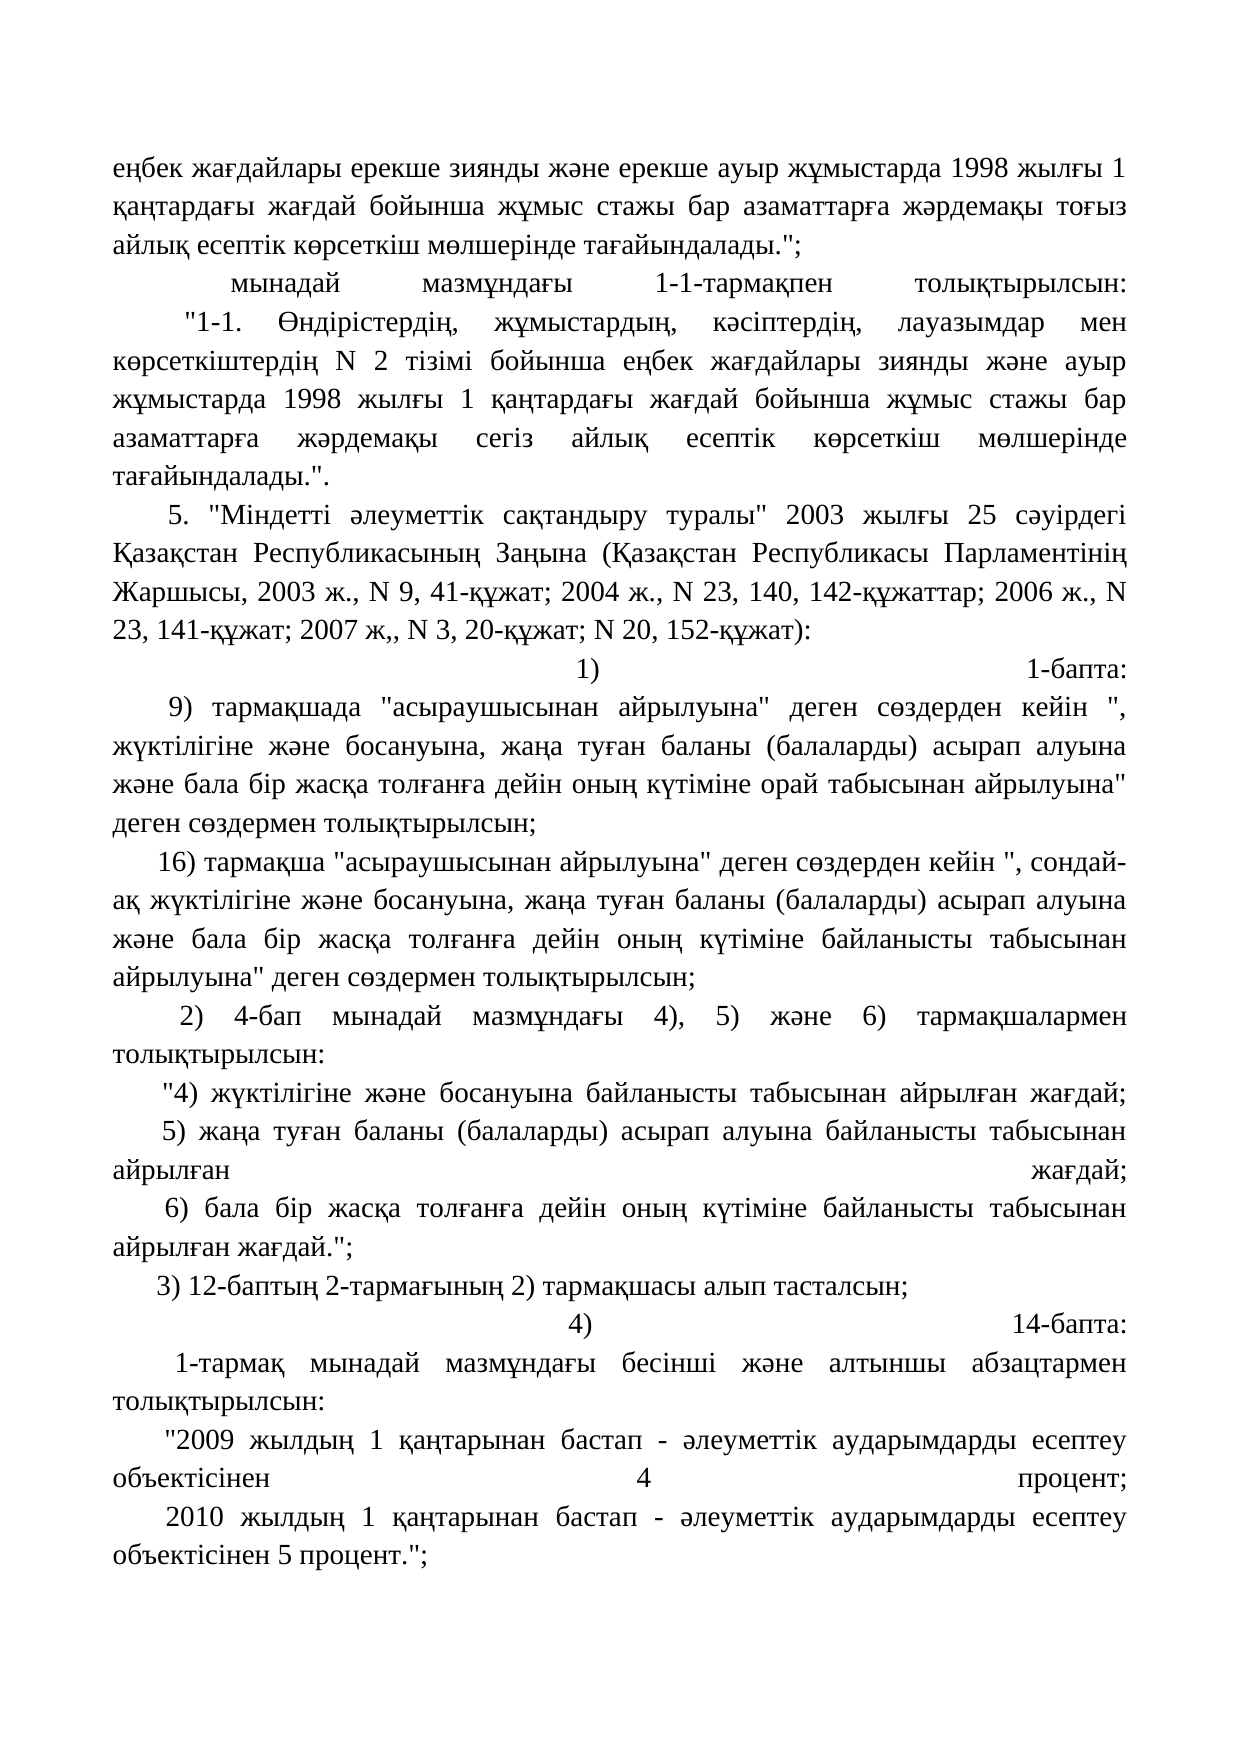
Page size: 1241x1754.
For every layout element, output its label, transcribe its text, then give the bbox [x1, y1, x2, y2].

text 1) 1-бапта: 9) тармақшада "асыраушысынан айрылуына" деген сөздерден кейін ", жүктілігіне және босануына, жаңа туған баланы (балаларды) асырап алуына және бала бір жасқа толғанға дейін оның күтіміне орай табысынан айрылуына" деген сөздермен толықтырылсын; [112, 651, 1128, 839]
text 2) 4-бап мынадай мазмұндағы 4), 5) және 6) тармақшалармен толықтырылсын: "4) жүктілігіне және босануына байланысты табысынан айрылған жағдай; 5) жаңа туған баланы (балаларды) асырап алуына байланысты табысынан айрылған жағдай; 6) бала бір жасқа толғанға дейін оның күтіміне байланысты табысынан айрылған жағдай."; [112, 998, 1128, 1263]
text 16) тармақша "асыраушысынан айрылуына" деген сөздерден кейін ", сондай-ақ жүктілігіне және босануына, жаңа туған баланы (балаларды) асырап алуына және бала бір жасқа толғанға дейін оның күтіміне байланысты табысынан айрылуына" деген сөздермен толықтырылсын; [112, 844, 1128, 993]
text 5. "Міндетті әлеуметтік сақтандыру туралы" 2003 жылғы 25 сәуірдегі Қазақстан Республикасының Заңына (Қазақстан Республикасы Парламентінің Жаршысы, 2003 ж., N 9, 41-құжат; 2004 ж., N 23, 140, 142-құжаттар; 2006 ж., N 23, 141-құжат; 2007 ж,, N 3, 20-құжат; N 20, 152-құжат): [112, 497, 1128, 646]
text 3) 12-баптың 2-тармағының 2) тармақшасы алып тасталсын; [112, 1268, 1128, 1301]
text 4) 14-бапта: 1-тармақ мынадай мазмұндағы бесінші және алтыншы абзацтармен толықтырылсын: "2009 жылдың 1 қаңтарынан бастап - әлеуметтік аударымдарды есептеу объектісінен 4 процент; 2010 жылдың 1 қаңтарынан бастап - әлеуметтік аударымдарды есептеу объектісінен 5 процент."; [112, 1306, 1128, 1571]
text мынадай мазмұндағы 1-1-тармақпен толықтырылсын: "1-1. Өндірістердің, жұмыстардың, кәсіптердің, лауазымдар мен көрсеткіштердің N 2 тізімі бойынша еңбек жағдайлары зиянды және ауыр жұмыстарда 1998 жылғы 1 қаңтардағы жағдай бойынша жұмыс стажы бар азаматтарға жәрдемақы сегіз айлық есептік көрсеткіш мөлшерінде тағайындалады.". [112, 266, 1128, 492]
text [112, 150, 1128, 261]
